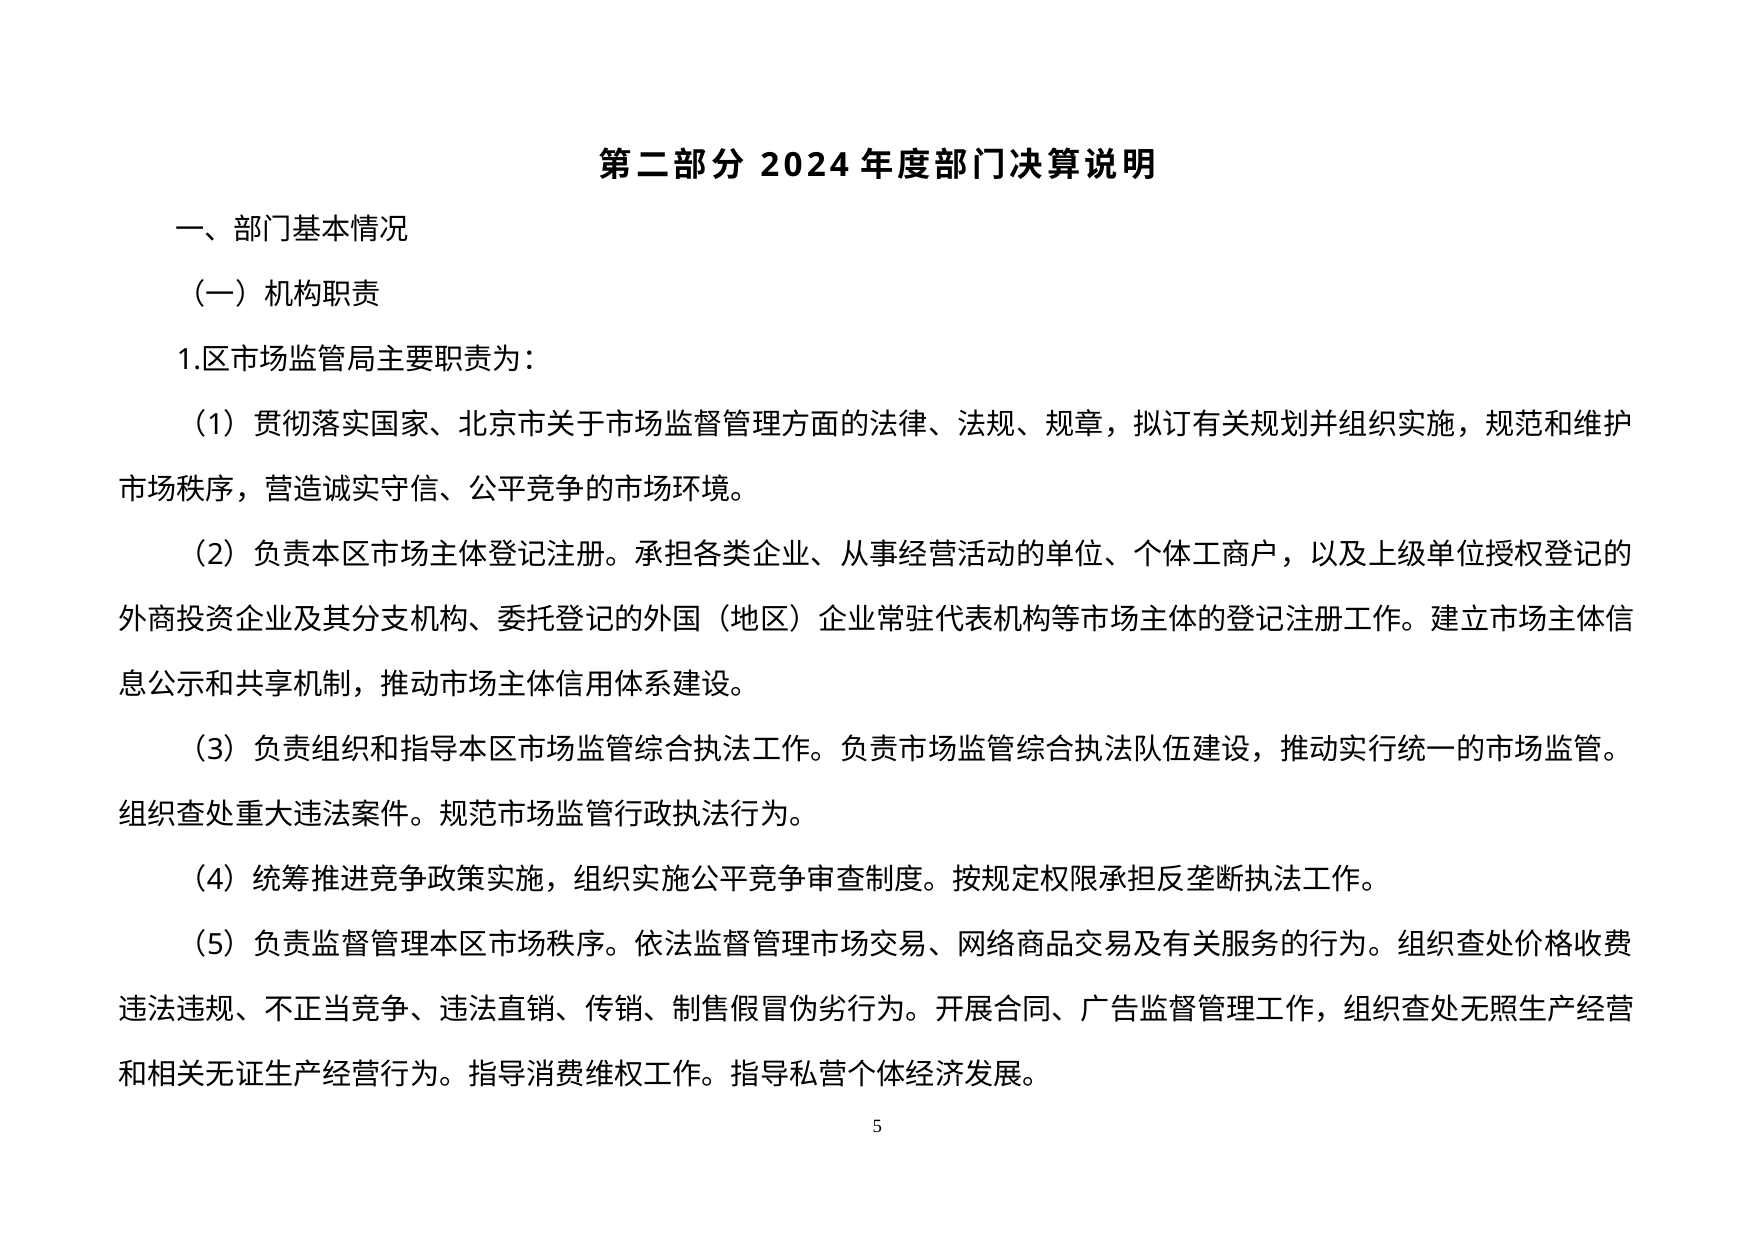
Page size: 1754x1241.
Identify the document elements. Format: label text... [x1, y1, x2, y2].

text （3）负责组织和指导本区市场监管综合执法工作。负责市场监管综合执法队伍建设，推动实行统一的市场监管。组织查处重大违法案件。规范市场监管行政执法行为。 [118, 714, 1636, 844]
text （2）负责本区市场主体登记注册。承担各类企业、从事经营活动的单位、个体工商户，以及上级单位授权登记的外商投资企业及其分支机构、委托登记的外国（地区）企业常驻代表机构等市场主体的登记注册工作。建立市场主体信息公示和共享机制，推动市场主体信用体系建设。 [118, 519, 1636, 714]
text （5）负责监督管理本区市场秩序。依法监督管理市场交易、网络商品交易及有关服务的行为。组织查处价格收费违法违规、不正当竞争、违法直销、传销、制售假冒伪劣行为。开展合同、广告监督管理工作，组织查处无照生产经营和相关无证生产经营行为。指导消费维权工作。指导私营个体经济发展。 [118, 909, 1636, 1104]
text （1）贯彻落实国家、北京市关于市场监督管理方面的法律、法规、规章，拟订有关规划并组织实施，规范和维护市场秩序，营造诚实守信、公平竞争的市场环境。 [118, 389, 1636, 519]
text （4）统筹推进竞争政策实施，组织实施公平竞争审查制度。按规定权限承担反垄断执法工作。 [118, 844, 1636, 909]
text 第二部分 2024年度部门决算说明 [118, 129, 1636, 194]
text （一）机构职责 [118, 259, 1636, 324]
text 一、部门基本情况 [118, 194, 1636, 259]
text 1.区市场监管局主要职责为： [118, 324, 1636, 389]
